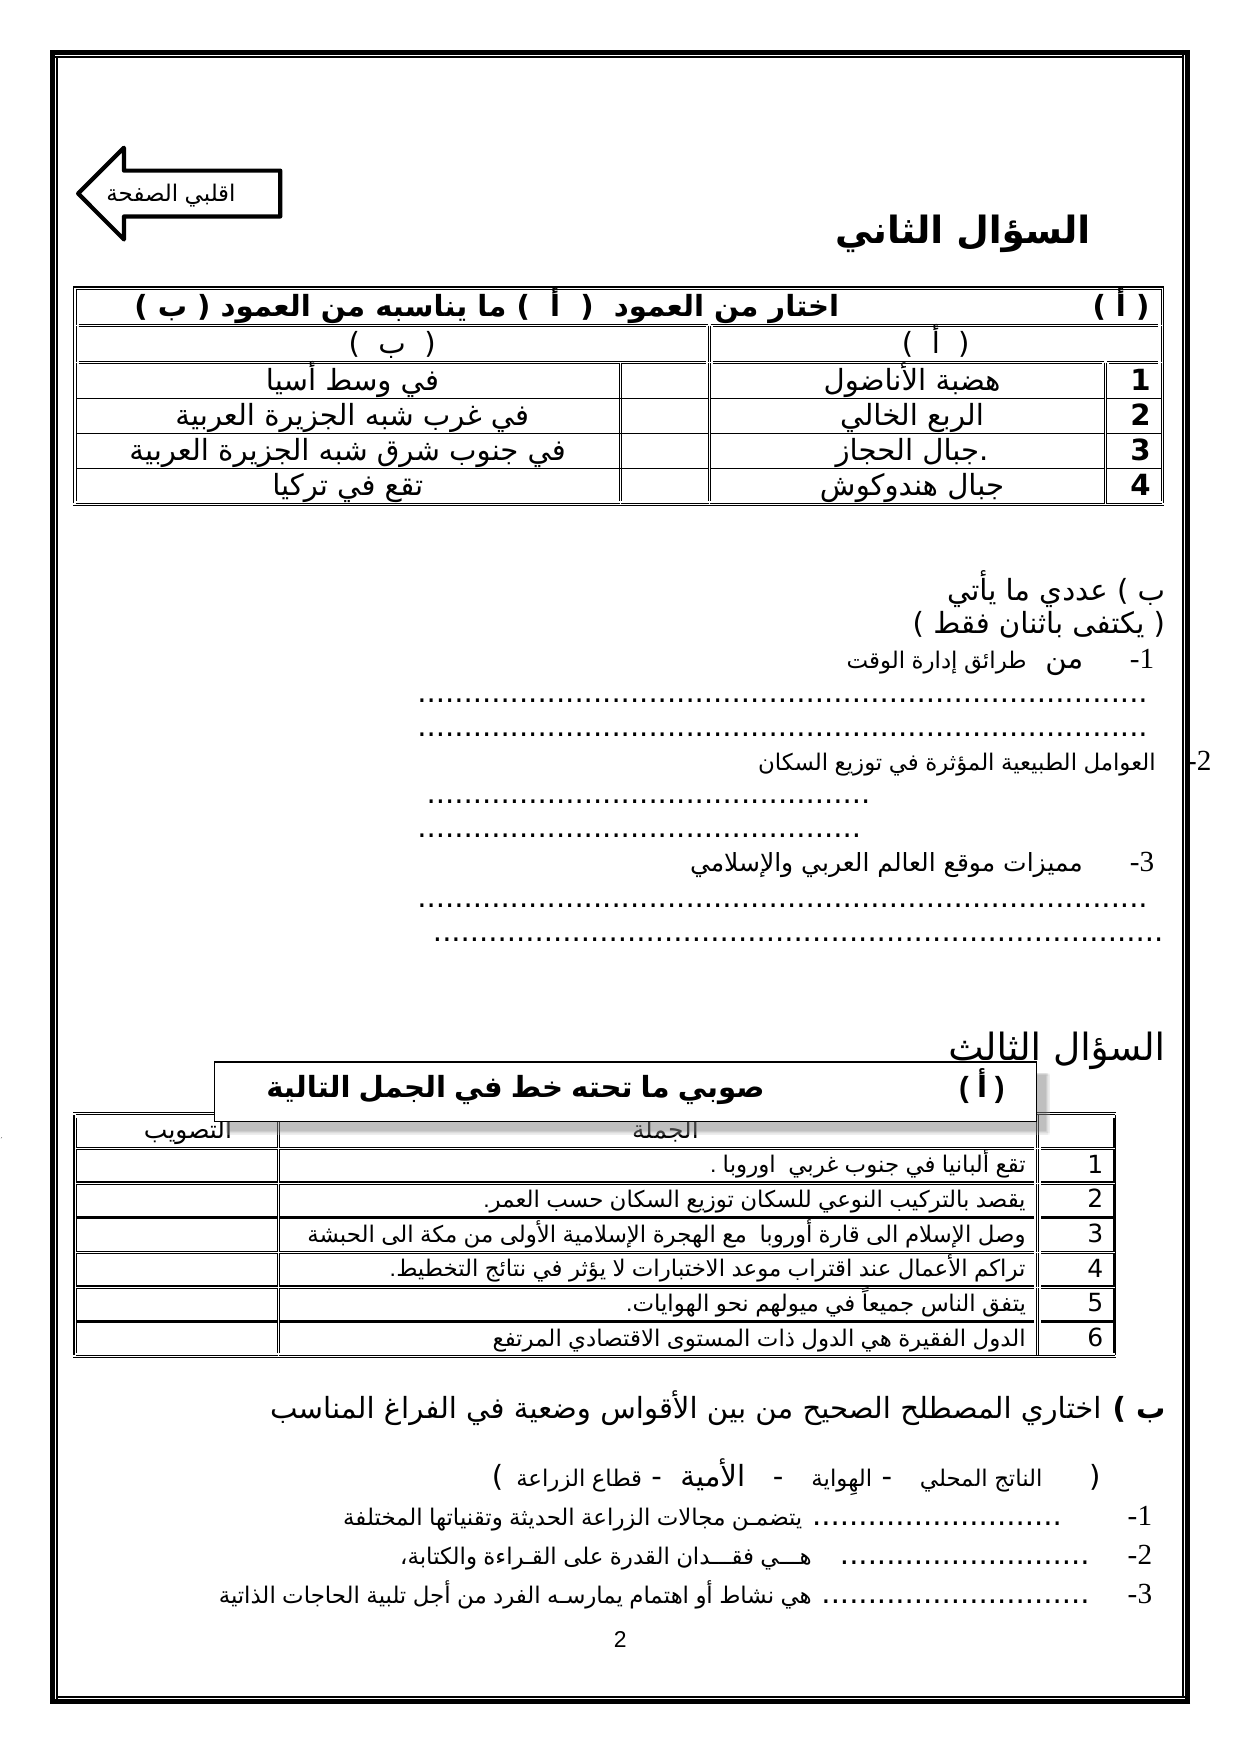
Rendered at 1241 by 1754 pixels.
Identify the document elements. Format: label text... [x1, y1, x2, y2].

list ............................................................................... [75, 881, 1149, 914]
table_cell 1 [1038, 1147, 1114, 1181]
list ........................... يتضمـن مجالات الزراعة الحديثة وتقنياتها المختلفة [75, 1498, 1128, 1532]
table_cell [75, 1323, 278, 1355]
list ............................. هي نشاط أو اهتمام يمارسـه الفرد من أجل تلبية الحاجات الذاتية [75, 1576, 1128, 1611]
text ( الناتج المحلي - الهِواية - الأمية - قطاع الزراعة ) [75, 1459, 1165, 1493]
list ............................................................................... [75, 675, 1149, 709]
table_cell 1 [1106, 361, 1161, 398]
table_header ( أ ) اختار من العمود ( أ ) ما يناسبه من العمود ( ب ) [77, 290, 1161, 323]
text ب ) عددي ما يأتي ( يكتفى باثنان فقط ) [75, 573, 1165, 641]
table_cell في جنوب شرق شبه الجزيرة العربية [77, 434, 619, 468]
list ................................................ [75, 810, 1149, 844]
table_cell ( ب ) [77, 324, 709, 361]
text ب ) اختاري المصطلح الصحيح من بين الأقواس وضعية في الفراغ المناسب [75, 1391, 1165, 1425]
text ............................................................................... [75, 914, 1165, 948]
list السؤال الثاني [75, 209, 1090, 253]
list من طرائق إدارة الوقت [75, 641, 1130, 675]
list ........................... هـــي فقـــدان القدرة على القـراءة والكتابة، [75, 1537, 1128, 1571]
text السؤال الثالث [75, 1025, 1165, 1069]
table_cell يتفق الناس جميعاً في ميولهم نحو الهوايات. [280, 1285, 1036, 1320]
list العوامل الطبيعية المؤثرة في توزيع السكان [75, 743, 1182, 776]
table_cell وصل الإسلام الى قارة أوروبا مع الهجرة الإسلامية الأولى من مكة الى الحبشة [280, 1216, 1036, 1251]
table_header [1039, 1115, 1114, 1147]
table_cell الدول الفقيرة هي الدول ذات المستوى الاقتصادي المرتفع [278, 1320, 1036, 1355]
table_cell 2 [1039, 1181, 1114, 1216]
table_cell .جبال الحجاز [711, 434, 1104, 468]
table_cell 3 [1039, 1216, 1113, 1251]
table_cell [77, 1185, 277, 1216]
table_cell تراكم الأعمال عند اقتراب موعد الاختبارات لا يؤثر في نتائج التخطيط. [278, 1251, 1037, 1285]
table_cell يقصد بالتركيب النوعي للسكان توزيع السكان حسب العمر. [280, 1181, 1036, 1216]
table_cell [622, 361, 708, 398]
list ............................................................................... [75, 709, 1149, 743]
table_cell تقع ألبانيا في جنوب غربي اوروبا . [278, 1147, 1037, 1181]
list ................................................ [75, 776, 1149, 810]
table_cell تقع في تركيا [75, 468, 620, 503]
table_cell [622, 399, 708, 433]
table_cell في وسط أسيا [77, 361, 619, 398]
list مميزات موقع العالم العربي والإسلامي [75, 844, 1130, 878]
table_cell 4 [1038, 1251, 1114, 1285]
table_header التصويب [75, 1115, 277, 1147]
table_cell 4 [1107, 469, 1162, 503]
table_cell ( أ ) [711, 324, 1161, 361]
table_cell 6 [1039, 1320, 1114, 1355]
table_cell 5 [1039, 1285, 1114, 1320]
table_cell [77, 1150, 277, 1181]
table_cell [77, 1289, 277, 1320]
table_cell الربع الخالي [711, 399, 1104, 433]
table_cell 2 [1107, 399, 1161, 433]
table_cell [77, 1254, 277, 1285]
table_cell [77, 1219, 277, 1251]
table_cell جبال هندوكوش [709, 468, 1104, 503]
table_cell [622, 434, 708, 468]
table_cell 3 [1107, 434, 1161, 468]
table_cell [620, 469, 709, 503]
table_cell في غرب شبه الجزيرة العربية [77, 399, 619, 433]
table_cell هضبة الأناضول [711, 361, 1106, 398]
